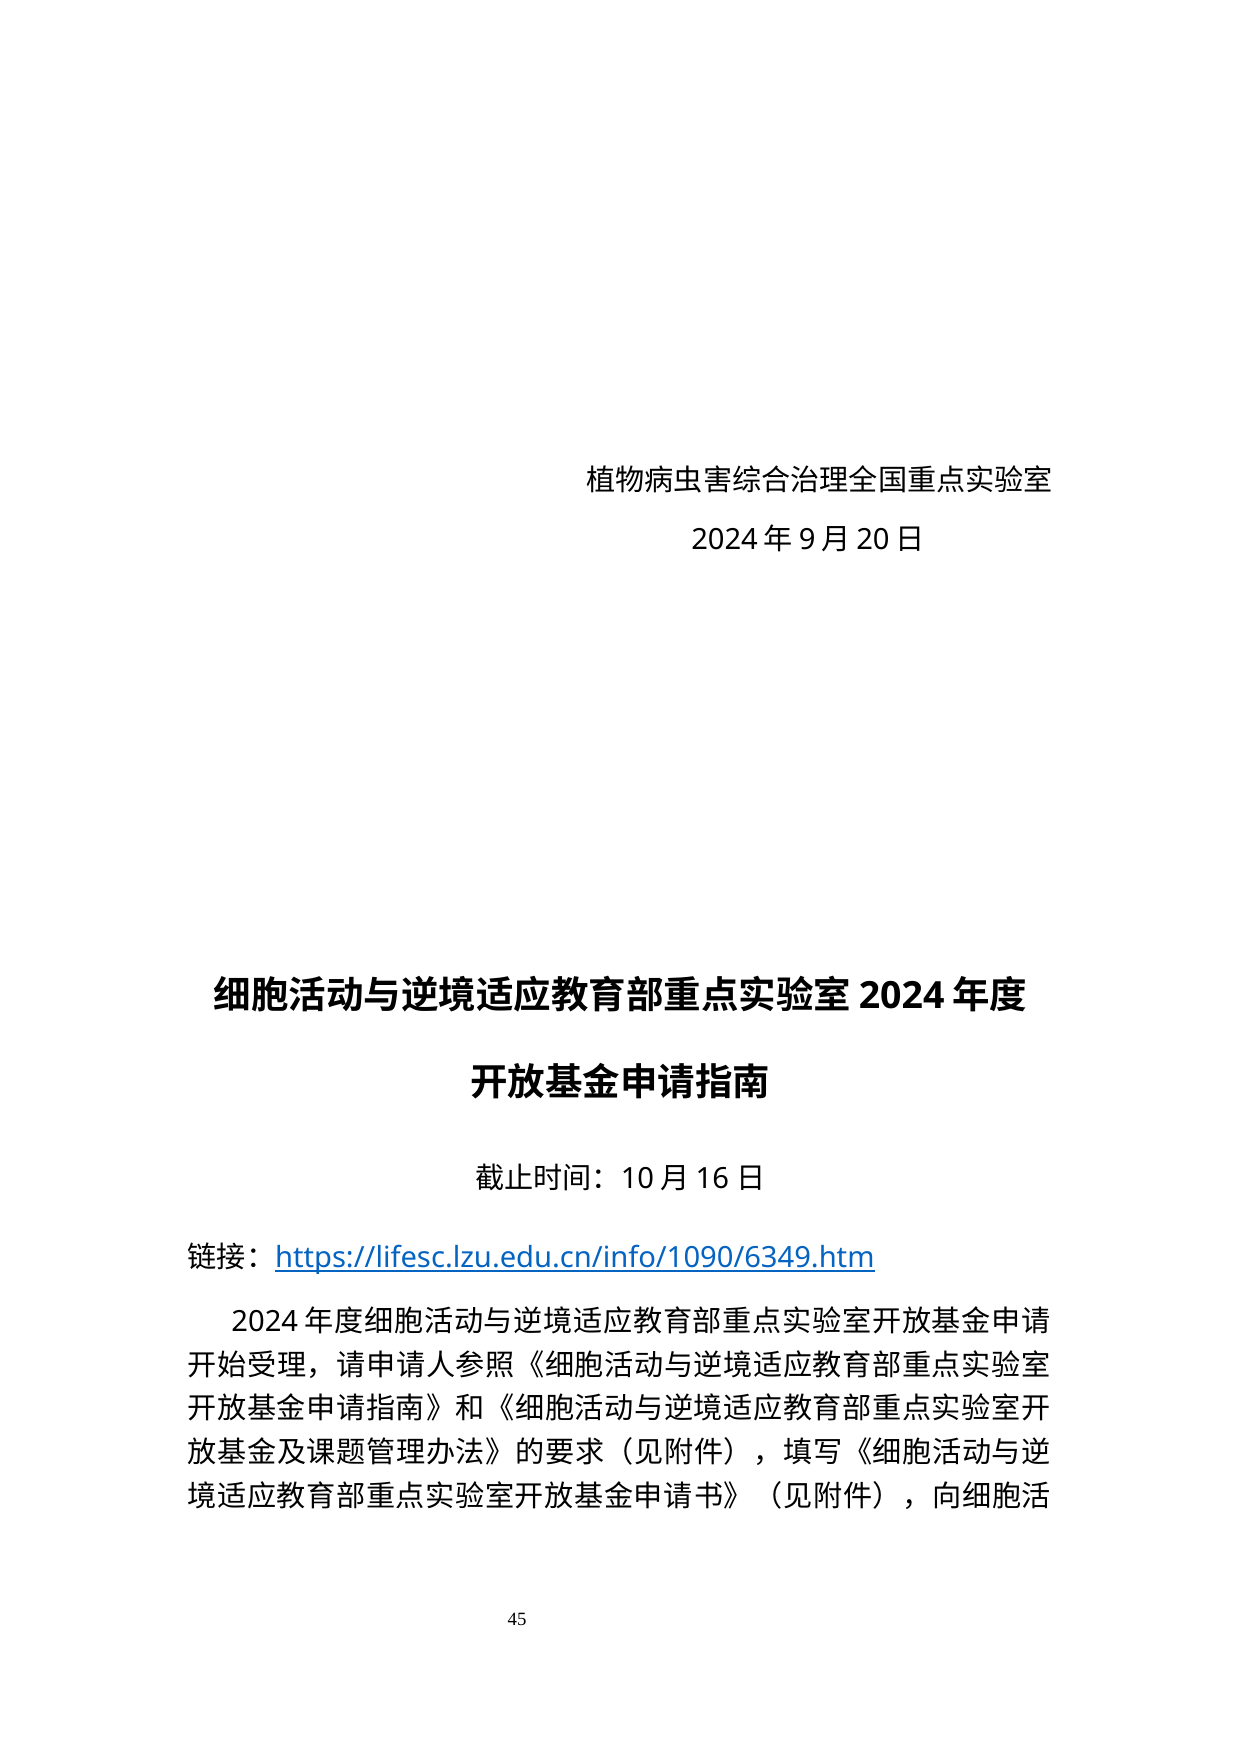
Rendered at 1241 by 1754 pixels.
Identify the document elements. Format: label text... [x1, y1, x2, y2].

text 链接：https://lifesc.lzu.edu.cn/info/1090/6349.htm [187, 1217, 1053, 1280]
text 截止时间：10月 16 日 [187, 1138, 1053, 1201]
text 植物病虫害综合治理全国重点实验室 [187, 455, 1053, 498]
text 2024年9月20日 [187, 514, 1053, 558]
subtitle 开放基金申请指南 [187, 1052, 1053, 1106]
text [187, 1296, 1053, 1515]
subtitle 细胞活动与逆境适应教育部重点实验室2024年度 [187, 965, 1053, 1019]
